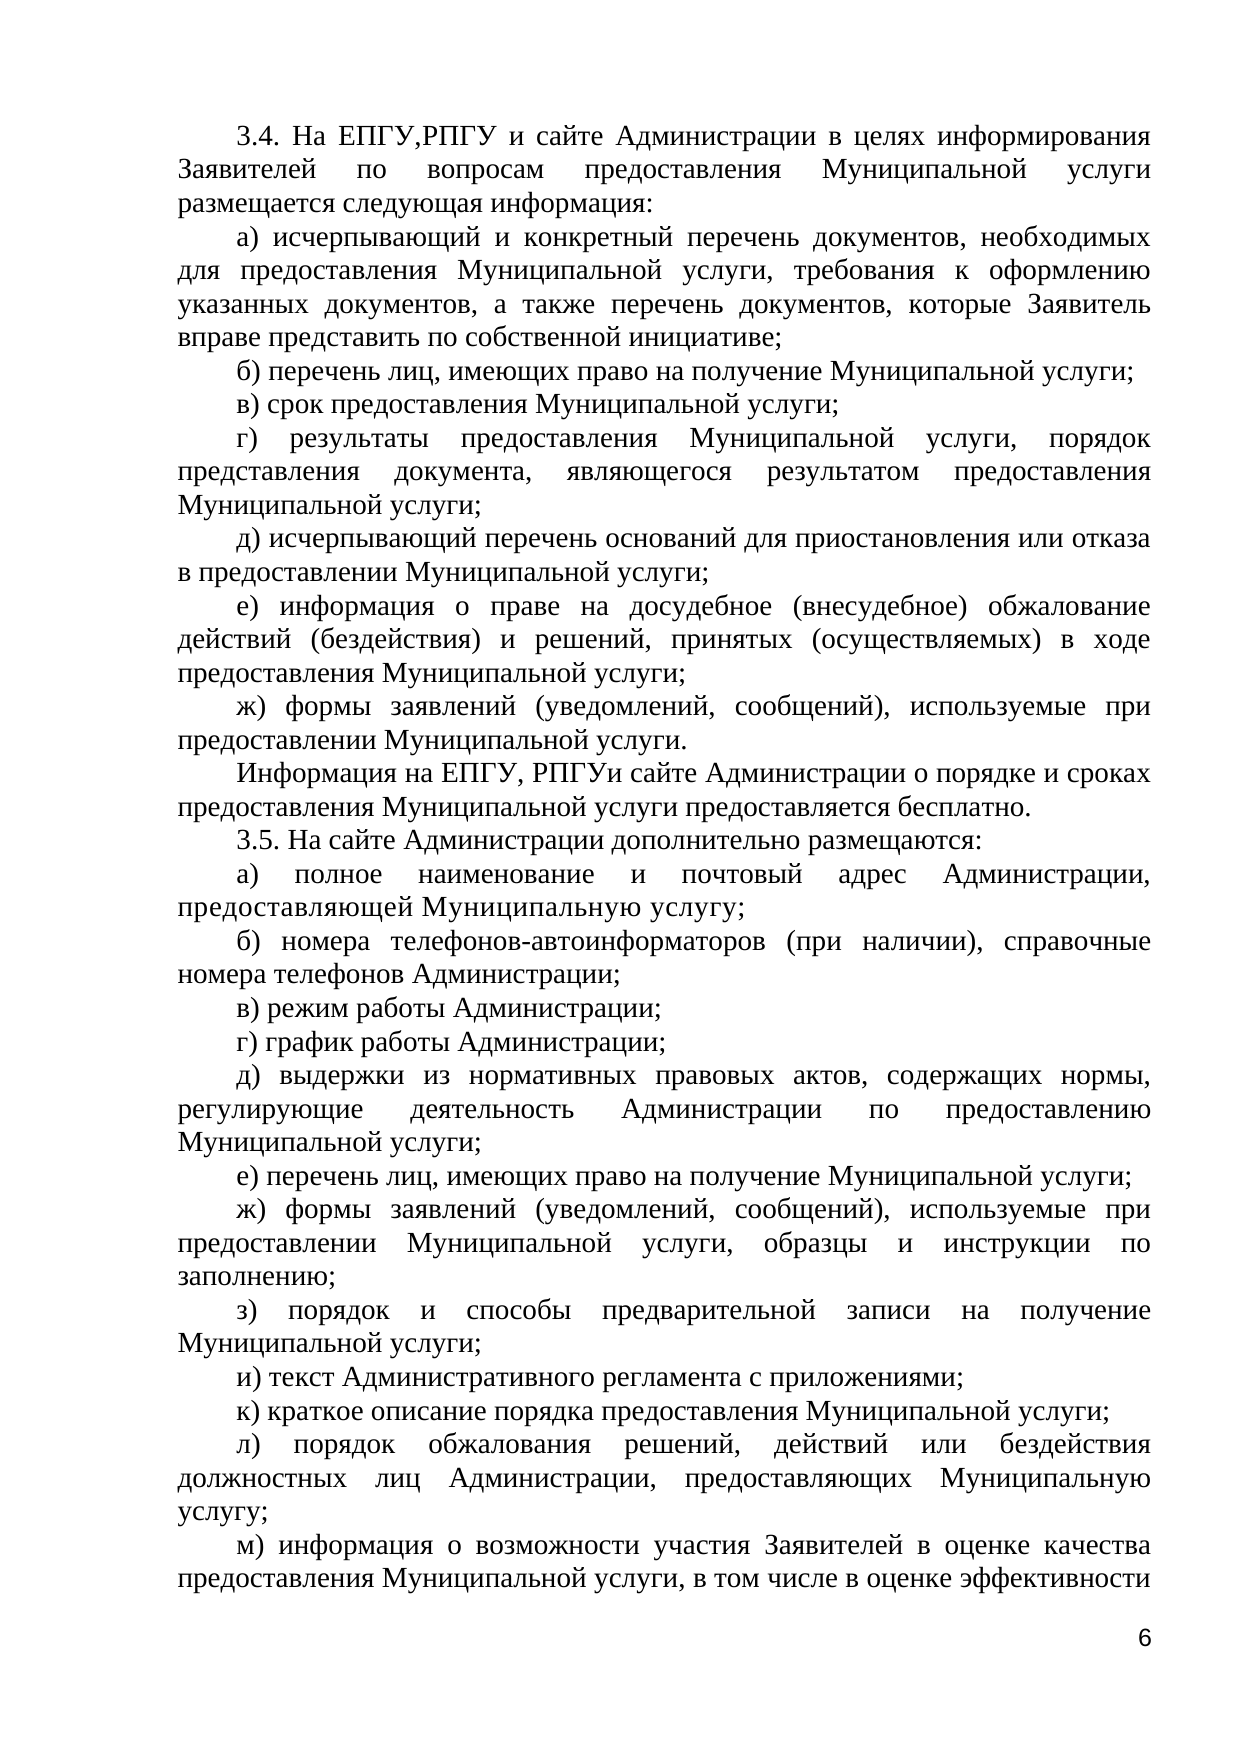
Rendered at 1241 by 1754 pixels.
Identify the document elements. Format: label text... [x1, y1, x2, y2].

text з) порядок и способы предварительной записи на получение Муниципальной услуги; [177, 1292, 1152, 1359]
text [177, 1527, 1152, 1594]
text 3.4. На ЕПГУ,РПГУ и сайте Администрации в целях информирования Заявителей по вопросам предоставления Муниципальной услуги размещается следующая информация: [177, 118, 1152, 219]
text ж) формы заявлений (уведомлений, сообщений), используемые при предоставлении Муниципальной услуги, образцы и инструкции по заполнению; [177, 1191, 1152, 1292]
text а) исчерпывающий и конкретный перечень документов, необходимых для предоставления Муниципальной услуги, требования к оформлению указанных документов, а также перечень документов, которые Заявитель вправе представить по собственной инициативе; [177, 219, 1152, 353]
text д) выдержки из нормативных правовых актов, содержащих нормы, регулирующие деятельность Администрации по предоставлению Муниципальной услуги; [177, 1057, 1152, 1158]
text г) результаты предоставления Муниципальной услуги, порядок представления документа, являющегося результатом предоставления Муниципальной услуги; [177, 420, 1152, 521]
text л) порядок обжалования решений, действий или бездействия должностных лиц Администрации, предоставляющих Муниципальную услугу; [177, 1426, 1152, 1527]
text б) перечень лиц, имеющих право на получение Муниципальной услуги; [177, 353, 1152, 386]
text ж) формы заявлений (уведомлений, сообщений), используемые при предоставлении Муниципальной услуги. [177, 688, 1152, 755]
text г) график работы Администрации; [177, 1024, 1152, 1057]
text е) информация о праве на досудебное (внесудебное) обжалование действий (бездействия) и решений, принятых (осуществляемых) в ходе предоставления Муниципальной услуги; [177, 588, 1152, 688]
text к) краткое описание порядка предоставления Муниципальной услуги; [177, 1393, 1152, 1426]
text Информация на ЕПГУ, РПГУи сайте Администрации о порядке и сроках предоставления Муниципальной услуги предоставляется бесплатно. [177, 755, 1152, 822]
text и) текст Административного регламента с приложениями; [177, 1359, 1152, 1393]
text а) полное наименование и почтовый адрес Администрации, предоставляющей Муниципальную услугу; [177, 856, 1152, 923]
text в) режим работы Администрации; [177, 990, 1152, 1024]
text е) перечень лиц, имеющих право на получение Муниципальной услуги; [177, 1158, 1152, 1191]
text д) исчерпывающий перечень оснований для приостановления или отказа в предоставлении Муниципальной услуги; [177, 521, 1152, 588]
text в) срок предоставления Муниципальной услуги; [177, 386, 1152, 420]
text б) номера телефонов-автоинформаторов (при наличии), справочные номера телефонов Администрации; [177, 923, 1152, 990]
text 3.5. На сайте Администрации дополнительно размещаются: [177, 822, 1152, 856]
